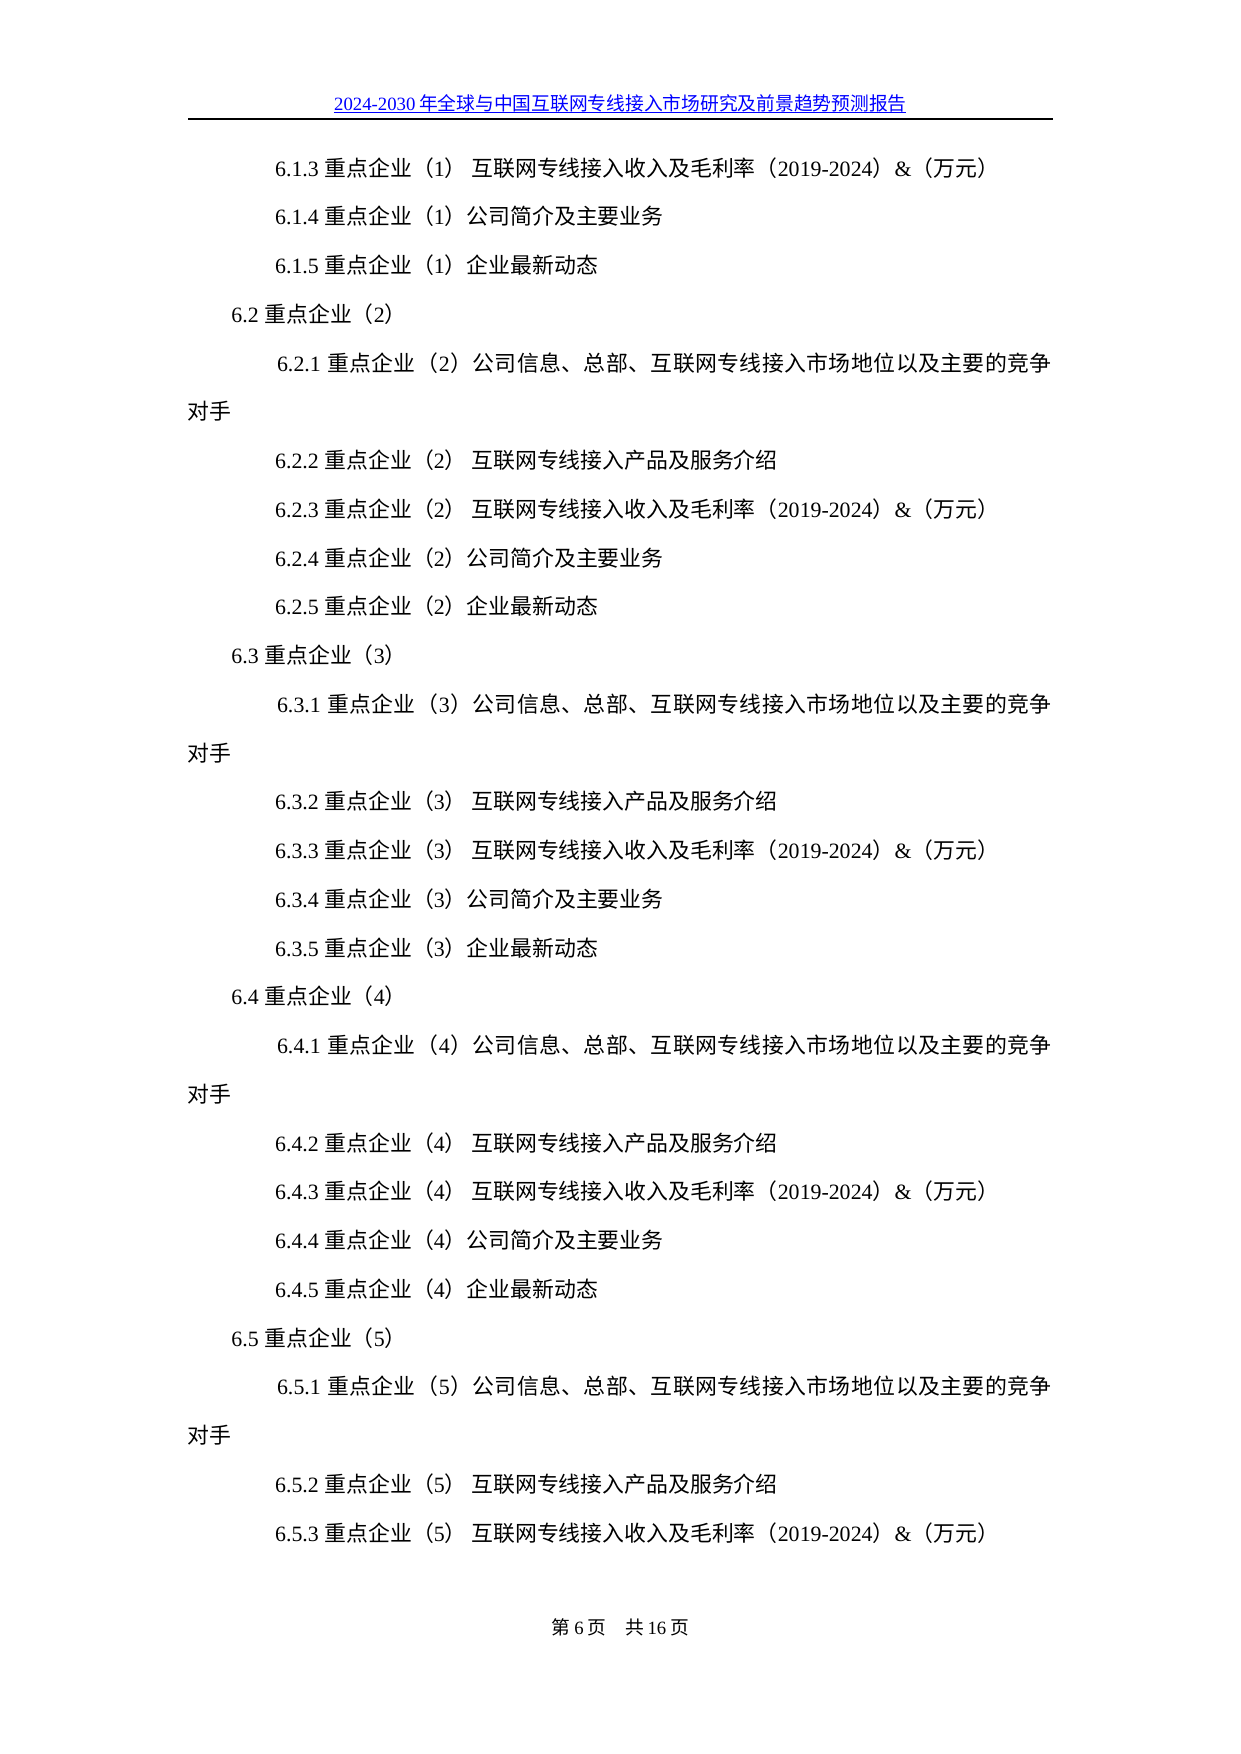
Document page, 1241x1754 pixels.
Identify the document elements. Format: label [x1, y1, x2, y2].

text [187, 150, 1053, 1548]
